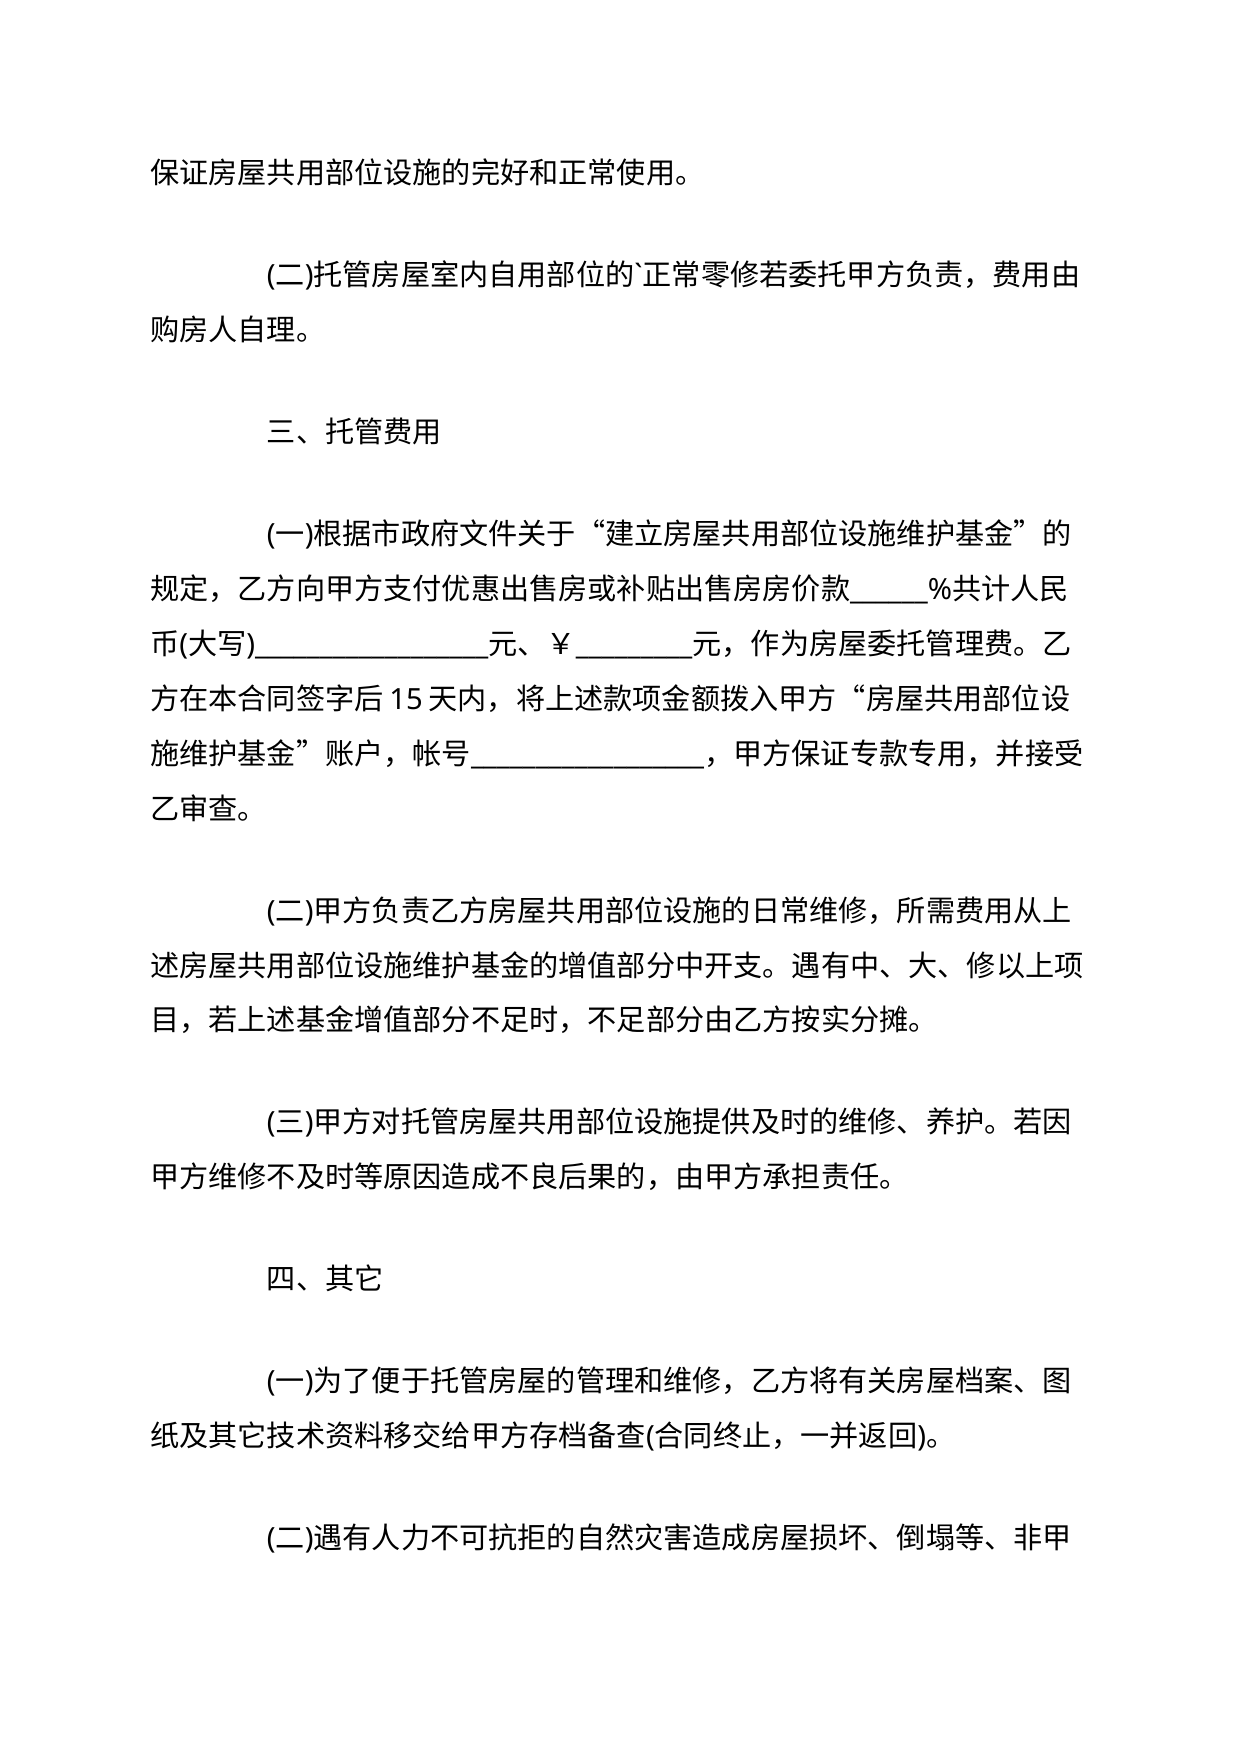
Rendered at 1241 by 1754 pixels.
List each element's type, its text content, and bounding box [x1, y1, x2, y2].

text (三)甲方对托管房屋共用部位设施提供及时的维修、养护。若因甲方维修不及时等原因造成不良后果的，由甲方承担责任。 [150, 1099, 1090, 1196]
text 四、其它 [150, 1256, 1090, 1298]
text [150, 1514, 1090, 1557]
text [150, 150, 1090, 192]
text 三、托管费用 [150, 408, 1090, 451]
text (二)甲方负责乙方房屋共用部位设施的日常维修，所需费用从上述房屋共用部位设施维护基金的增值部分中开支。遇有中、大、修以上项目，若上述基金增值部分不足时，不足部分由乙方按实分摊。 [150, 887, 1090, 1039]
text (一)为了便于托管房屋的管理和维修，乙方将有关房屋档案、图纸及其它技术资料移交给甲方存档备查(合同终止，一并返回)。 [150, 1357, 1090, 1455]
text (一)根据市政府文件关于“建立房屋共用部位设施维护基金”的规定，乙方向甲方支付优惠出售房或补贴出售房房价款______%共计人民币(大写)__________________元、￥_________元，作为房屋委托管理费。乙方在本合同签字后15天内，将上述款项金额拨入甲方“房屋共用部位设施维护基金”账户，帐号__________________，甲方保证专款专用，并接受乙审查。 [150, 510, 1090, 828]
text (二)托管房屋室内自用部位的`正常零修若委托甲方负责，费用由购房人自理。 [150, 252, 1090, 349]
